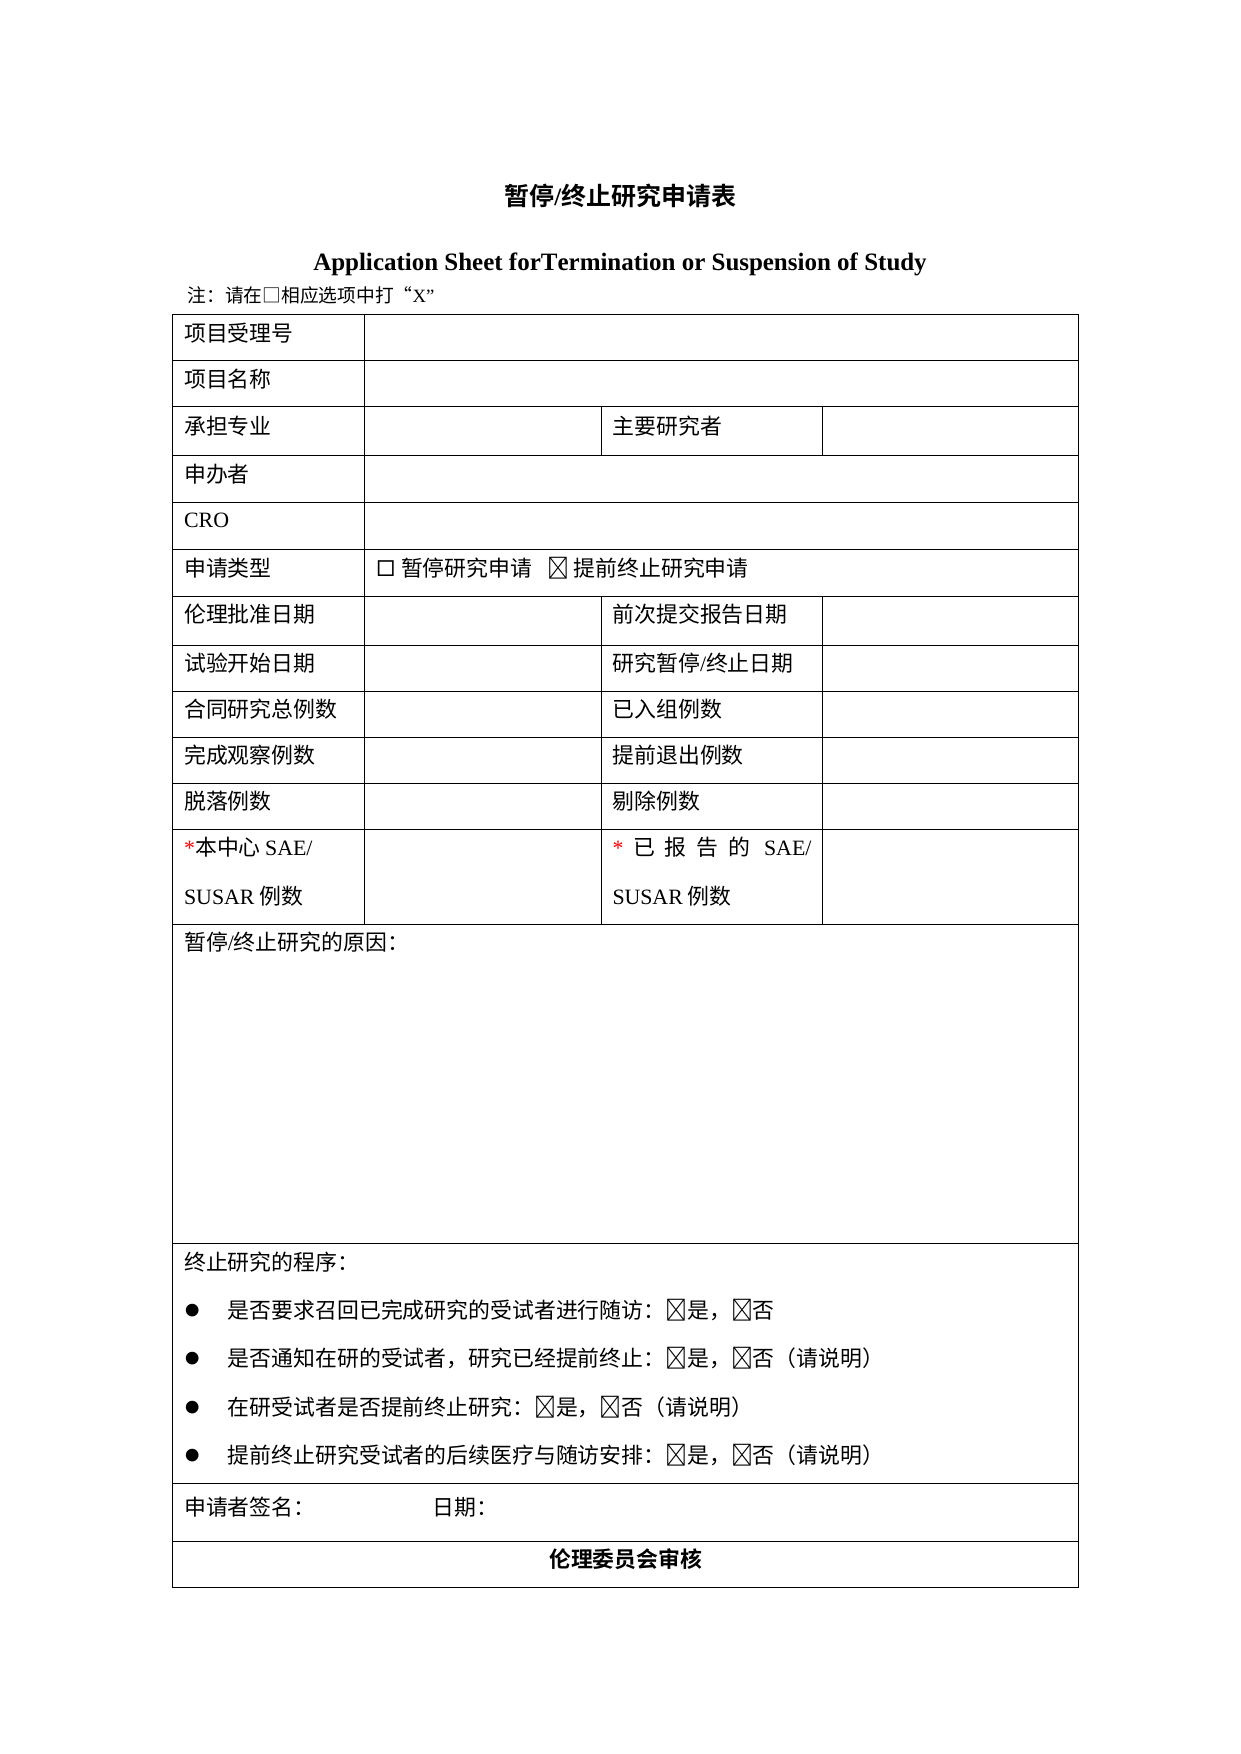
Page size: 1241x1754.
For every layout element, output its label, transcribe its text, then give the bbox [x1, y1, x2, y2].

table_cell [365, 597, 601, 644]
table_cell [823, 830, 1078, 923]
table_cell 完成观察例数 [173, 738, 364, 783]
table_cell *已报告的SAE/ SUSAR例数 [602, 830, 822, 923]
table_cell 伦理委员会审核 [173, 1542, 1078, 1587]
table_cell 伦理批准日期 [173, 597, 364, 644]
table_cell 合同研究总例数 [173, 692, 364, 737]
table_cell 已入组例数 [602, 692, 822, 737]
table_cell 承担专业 [173, 407, 364, 455]
table_cell [365, 503, 1078, 549]
table_cell 脱落例数 [173, 784, 364, 829]
text 暂停/终止研究申请表 [187, 162, 1053, 227]
table_cell [365, 830, 601, 923]
table_cell [823, 784, 1078, 829]
table_cell [823, 646, 1078, 691]
table_cell 试验开始日期 [173, 646, 364, 691]
table_cell [365, 784, 601, 829]
table_cell 前次提交报告日期 [602, 597, 822, 644]
table_cell 申请类型 [173, 550, 364, 596]
table_cell 暂停研究申请 提前终止研究申请 [365, 550, 1078, 596]
table_cell *本中心SAE/ SUSAR例数 [173, 830, 364, 923]
table_cell [365, 692, 601, 737]
table_header 项目受理号 [173, 315, 364, 360]
table_cell 项目名称 [173, 361, 364, 406]
table_cell [365, 407, 601, 455]
table_cell 申请者签名： 日期： [173, 1484, 1078, 1541]
table_cell [365, 738, 601, 783]
table_cell [823, 692, 1078, 737]
table_cell 申办者 [173, 456, 364, 502]
table_cell [823, 738, 1078, 783]
table_cell 研究暂停/终止日期 [602, 646, 822, 691]
table_cell 主要研究者 [602, 407, 822, 455]
table_cell [823, 407, 1078, 455]
table_cell 提前退出例数 [602, 738, 822, 783]
table_cell 终止研究的程序： 是否要求召回已完成研究的受试者进行随访：是，否 是否通知在研的受试者，研究已经提前终止：是，否（请说明） 在研受试者是否提前终止研究：是，否（请说明） 提前终止研究受试者的后续医疗与随访安排：是，否（请说明） [173, 1244, 1078, 1483]
table_cell CRO [173, 503, 364, 549]
subtitle Application Sheet forTermination or Suspension of Study [187, 245, 1053, 278]
table_header [365, 315, 1078, 360]
table_cell [365, 456, 1078, 502]
table_cell 剔除例数 [602, 784, 822, 829]
text 注：请在□相应选项中打“X” [187, 278, 1053, 310]
table_cell [823, 597, 1078, 644]
table_cell [365, 361, 1078, 406]
table_cell [365, 646, 601, 691]
table_cell 暂停/终止研究的原因： [173, 925, 1078, 1243]
